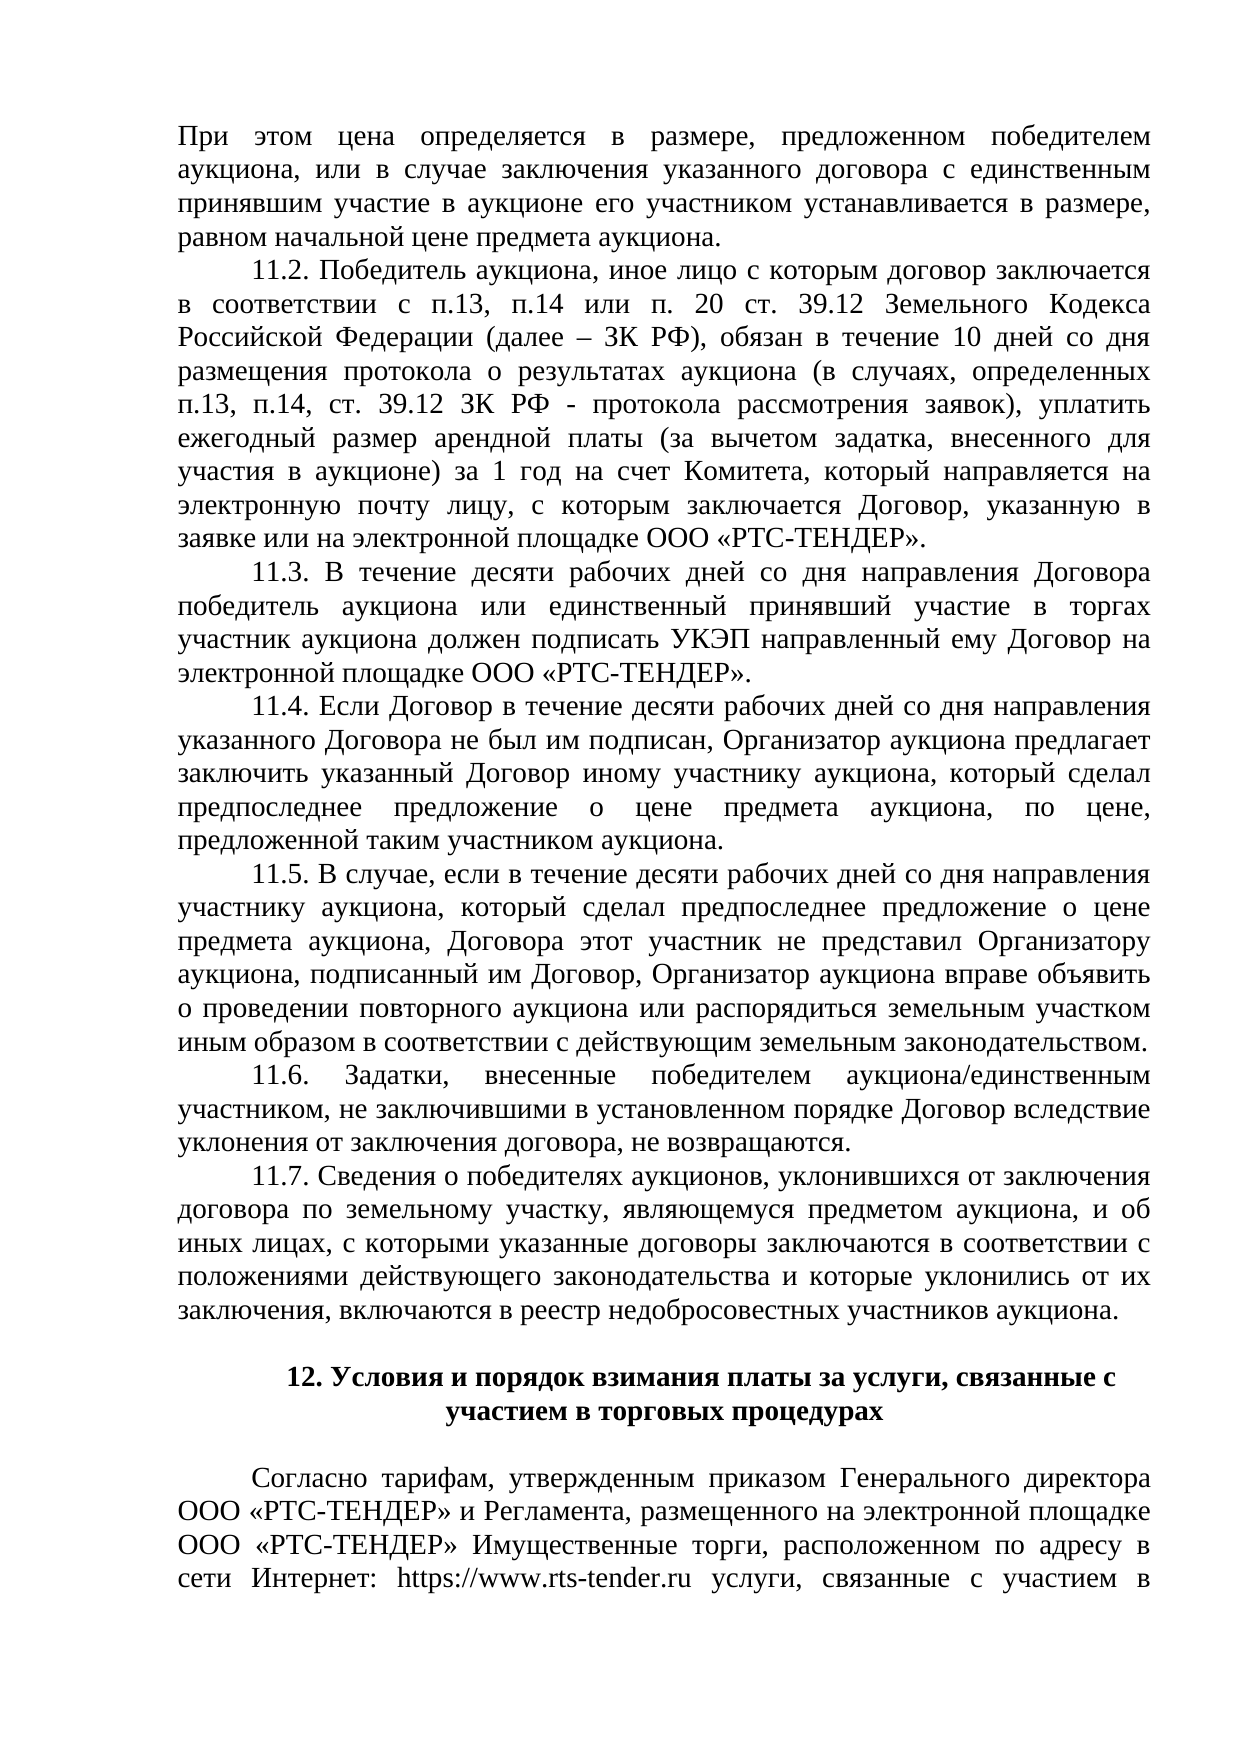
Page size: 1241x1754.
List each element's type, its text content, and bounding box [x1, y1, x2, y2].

text 11.4. Если Договор в течение десяти рабочих дней со дня направления указанного Договора не был им подписан, Организатор аукциона предлагает заключить указанный Договор иному участнику аукциона, который сделал предпоследнее предложение о цене предмета аукциона, по цене, предложенной таким участником аукциона. [177, 688, 1152, 856]
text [177, 1460, 1152, 1594]
text 11.7. Сведения о победителях аукционов, уклонившихся от заключения договора по земельному участку, являющемуся предметом аукциона, и об иных лицах, с которыми указанные договоры заключаются в соответствии с положениями действующего законодательства и которые уклонились от их заключения, включаются в реестр недобросовестных участников аукциона. [177, 1158, 1152, 1326]
text 11.2. Победитель аукциона, иное лицо с которым договор заключается в соответствии с п.13, п.14 или п. 20 ст. 39.12 Земельного Кодекса Российской Федерации (далее – ЗК РФ), обязан в течение 10 дней со дня размещения протокола о результатах аукциона (в случаях, определенных п.13, п.14, ст. 39.12 ЗК РФ - протокола рассмотрения заявок), уплатить ежегодный размер арендной платы (за вычетом задатка, внесенного для участия в аукционе) за 1 год на счет Комитета, который направляется на электронную почту лицу, с которым заключается Договор, указанную в заявке или на электронной площадке ООО «РТС-ТЕНДЕР». [177, 252, 1152, 554]
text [177, 118, 1152, 252]
text 11.5. В случае, если в течение десяти рабочих дней со дня направления участнику аукциона, который сделал предпоследнее предложение о цене предмета аукциона, Договора этот участник не представил Организатору аукциона, подписанный им Договор, Организатор аукциона вправе объявить о проведении повторного аукциона или распорядиться земельным участком иным образом в соответствии с действующим земельным законодательством. [177, 856, 1152, 1057]
text 12. Условия и порядок взимания платы за услуги, связанные с участием в торговых процедурах [177, 1359, 1152, 1426]
text 11.6. Задатки, внесенные победителем аукциона/единственным участником, не заключившими в установленном порядке Договор вследствие уклонения от заключения договора, не возвращаются. [177, 1057, 1152, 1158]
text 11.3. В течение десяти рабочих дней со дня направления Договора победитель аукциона или единственный принявший участие в торгах участник аукциона должен подписать УКЭП направленный ему Договор на электронной площадке ООО «РТС-ТЕНДЕР». [177, 554, 1152, 688]
